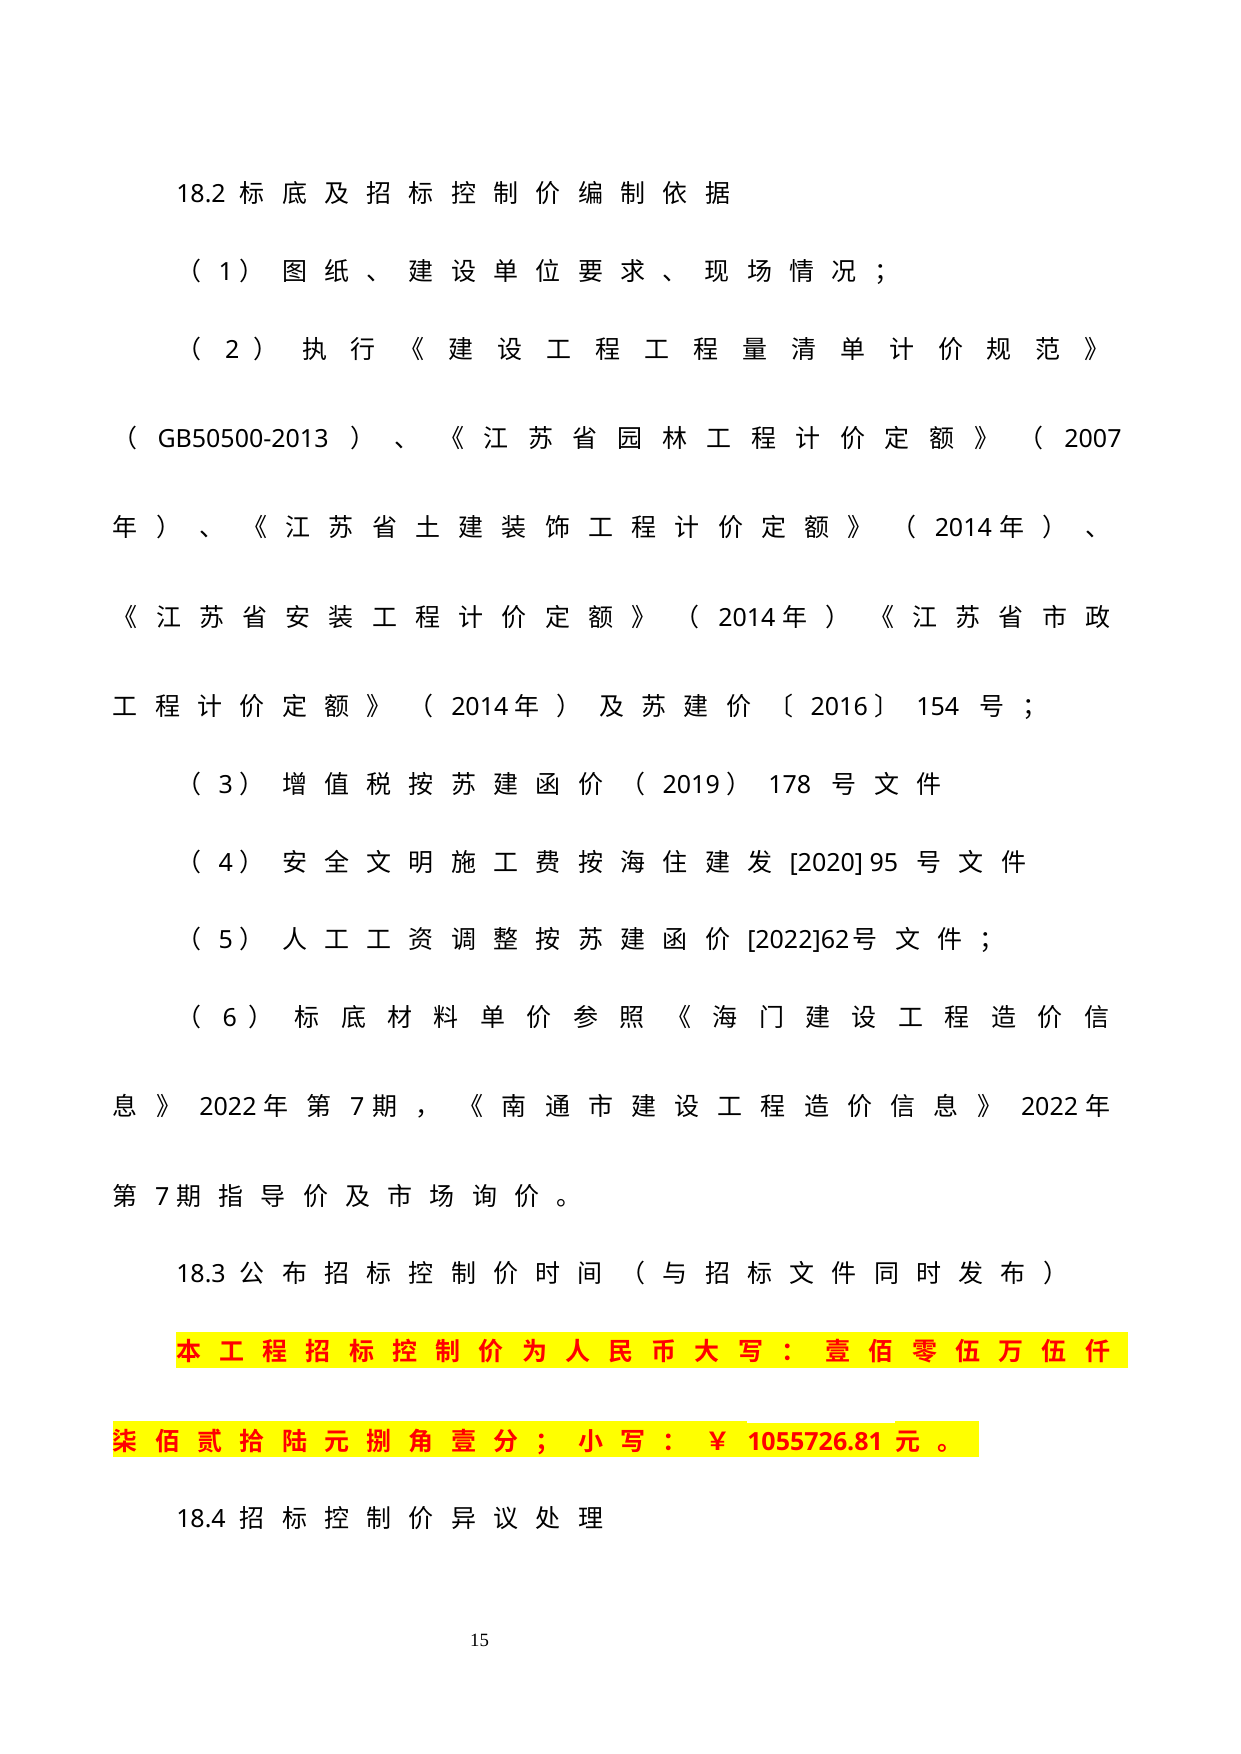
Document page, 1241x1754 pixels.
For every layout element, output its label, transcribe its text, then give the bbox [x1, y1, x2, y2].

text 18.2标底及招标控制价编制依据 [113, 162, 1128, 222]
text 本工程招标控制价为人民币大写：壹佰零伍万伍仟柒佰贰拾陆元捌角壹分；小写：￥1055726.81元。 [113, 1320, 1128, 1469]
text （1）图纸、建设单位要求、现场情况； [113, 240, 1128, 299]
text 18.3公布招标控制价时间（与招标文件同时发布） [113, 1242, 1128, 1302]
text （2）执行《建设工程工程量清单计价规范》（GB50500-2013）、《江苏省园林工程计价定额》（2007年）、《江苏省土建装饰工程计价定额》（2014年）、《江苏省安装工程计价定额》（2014年）《江苏省市政工程计价定额》（2014年）及苏建价〔2016〕154号； [113, 317, 1128, 734]
text 18.4招标控制价异议处理 [113, 1487, 1128, 1547]
text （6）标底材料单价参照《海门建设工程造价信息》2022年第7期，《南通市建设工程造价信息》2022年第7期指导价及市场询价。 [113, 986, 1128, 1224]
text （4）安全文明施工费按海住建发[2020] 95号文件 [113, 830, 1128, 890]
text （5）人工工资调整按苏建函价[2022]62号文件； [113, 908, 1128, 968]
text （3）增值税按苏建函价（2019）178号文件 [113, 753, 1128, 812]
